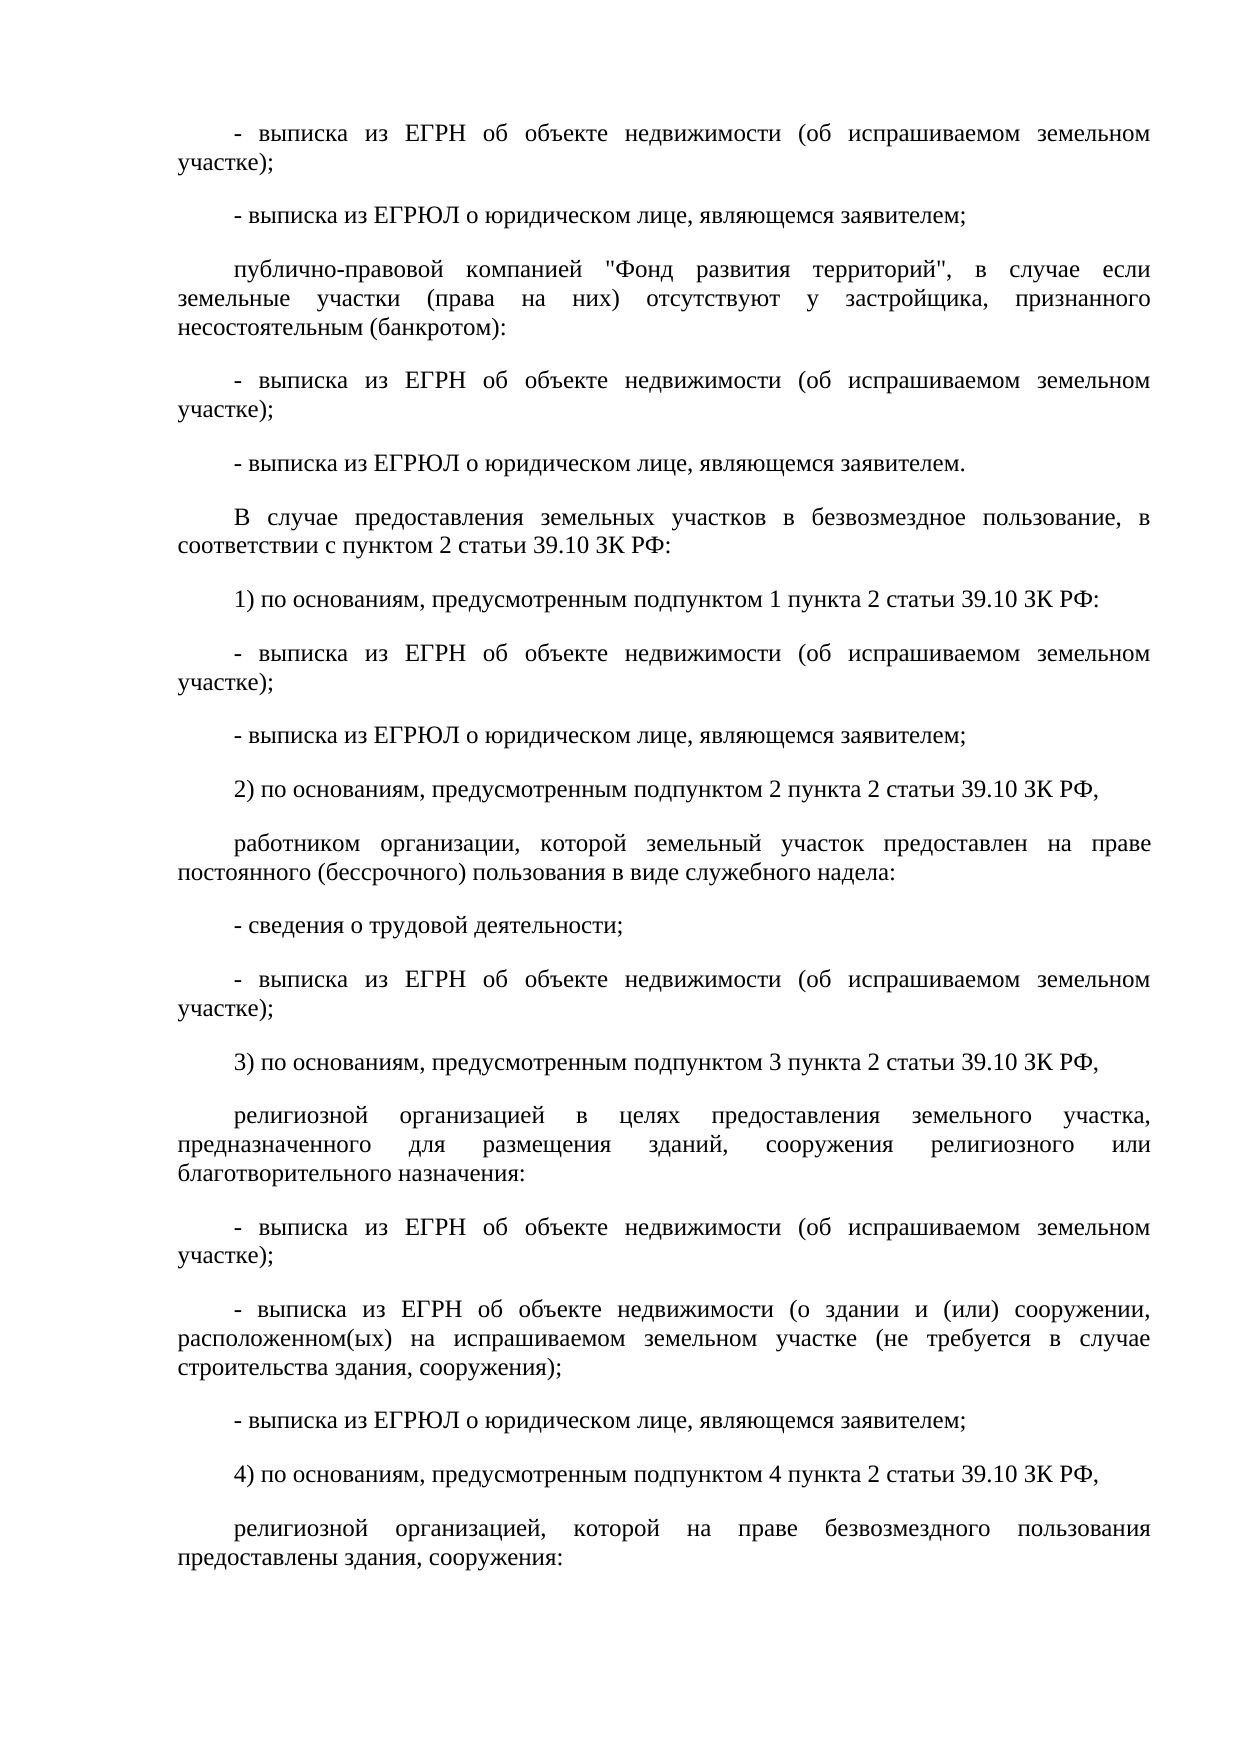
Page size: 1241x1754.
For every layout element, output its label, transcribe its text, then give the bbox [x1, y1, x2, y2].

text - выписка из ЕГРН об объекте недвижимости (об испрашиваемом земельном участке); [177, 366, 1152, 423]
text - выписка из ЕГРН об объекте недвижимости (об испрашиваемом земельном участке); [177, 1212, 1152, 1269]
text - сведения о трудовой деятельности; [177, 911, 1152, 939]
text - выписка из ЕГРН об объекте недвижимости (об испрашиваемом земельном участке); [177, 638, 1152, 696]
text 1) по основаниям, предусмотренным подпунктом 1 пункта 2 статьи 39.10 ЗК РФ: [177, 584, 1152, 613]
text религиозной организацией в целях предоставления земельного участка, предназначенного для размещения зданий, сооружения религиозного или благотворительного назначения: [177, 1101, 1152, 1187]
text В случае предоставления земельных участков в безвозмездное пользование, в соответствии с пунктом 2 статьи 39.10 ЗК РФ: [177, 502, 1152, 559]
text 4) по основаниям, предусмотренным подпунктом 4 пункта 2 статьи 39.10 ЗК РФ, [177, 1459, 1152, 1488]
text публично-правовой компанией "Фонд развития территорий", в случае если земельные участки (права на них) отсутствуют у застройщика, признанного несостоятельным (банкротом): [177, 254, 1152, 341]
text - выписка из ЕГРН об объекте недвижимости (об испрашиваемом земельном участке); [177, 964, 1152, 1022]
text работником организации, которой земельный участок предоставлен на праве постоянного (бессрочного) пользования в виде служебного надела: [177, 828, 1152, 886]
text религиозной организацией, которой на праве безвозмездного пользования предоставлены здания, сооружения: [177, 1513, 1152, 1571]
text - выписка из ЕГРЮЛ о юридическом лице, являющемся заявителем; [177, 721, 1152, 749]
text 3) по основаниям, предусмотренным подпунктом 3 пункта 2 статьи 39.10 ЗК РФ, [177, 1047, 1152, 1076]
text - выписка из ЕГРН об объекте недвижимости (об испрашиваемом земельном участке); [177, 118, 1152, 176]
text - выписка из ЕГРЮЛ о юридическом лице, являющемся заявителем; [177, 1406, 1152, 1434]
text - выписка из ЕГРЮЛ о юридическом лице, являющемся заявителем. [177, 448, 1152, 477]
text 2) по основаниям, предусмотренным подпунктом 2 пункта 2 статьи 39.10 ЗК РФ, [177, 774, 1152, 803]
text - выписка из ЕГРЮЛ о юридическом лице, являющемся заявителем; [177, 201, 1152, 229]
text - выписка из ЕГРН об объекте недвижимости (о здании и (или) сооружении, расположенном(ых) на испрашиваемом земельном участке (не требуется в случае строительства здания, сооружения); [177, 1294, 1152, 1381]
